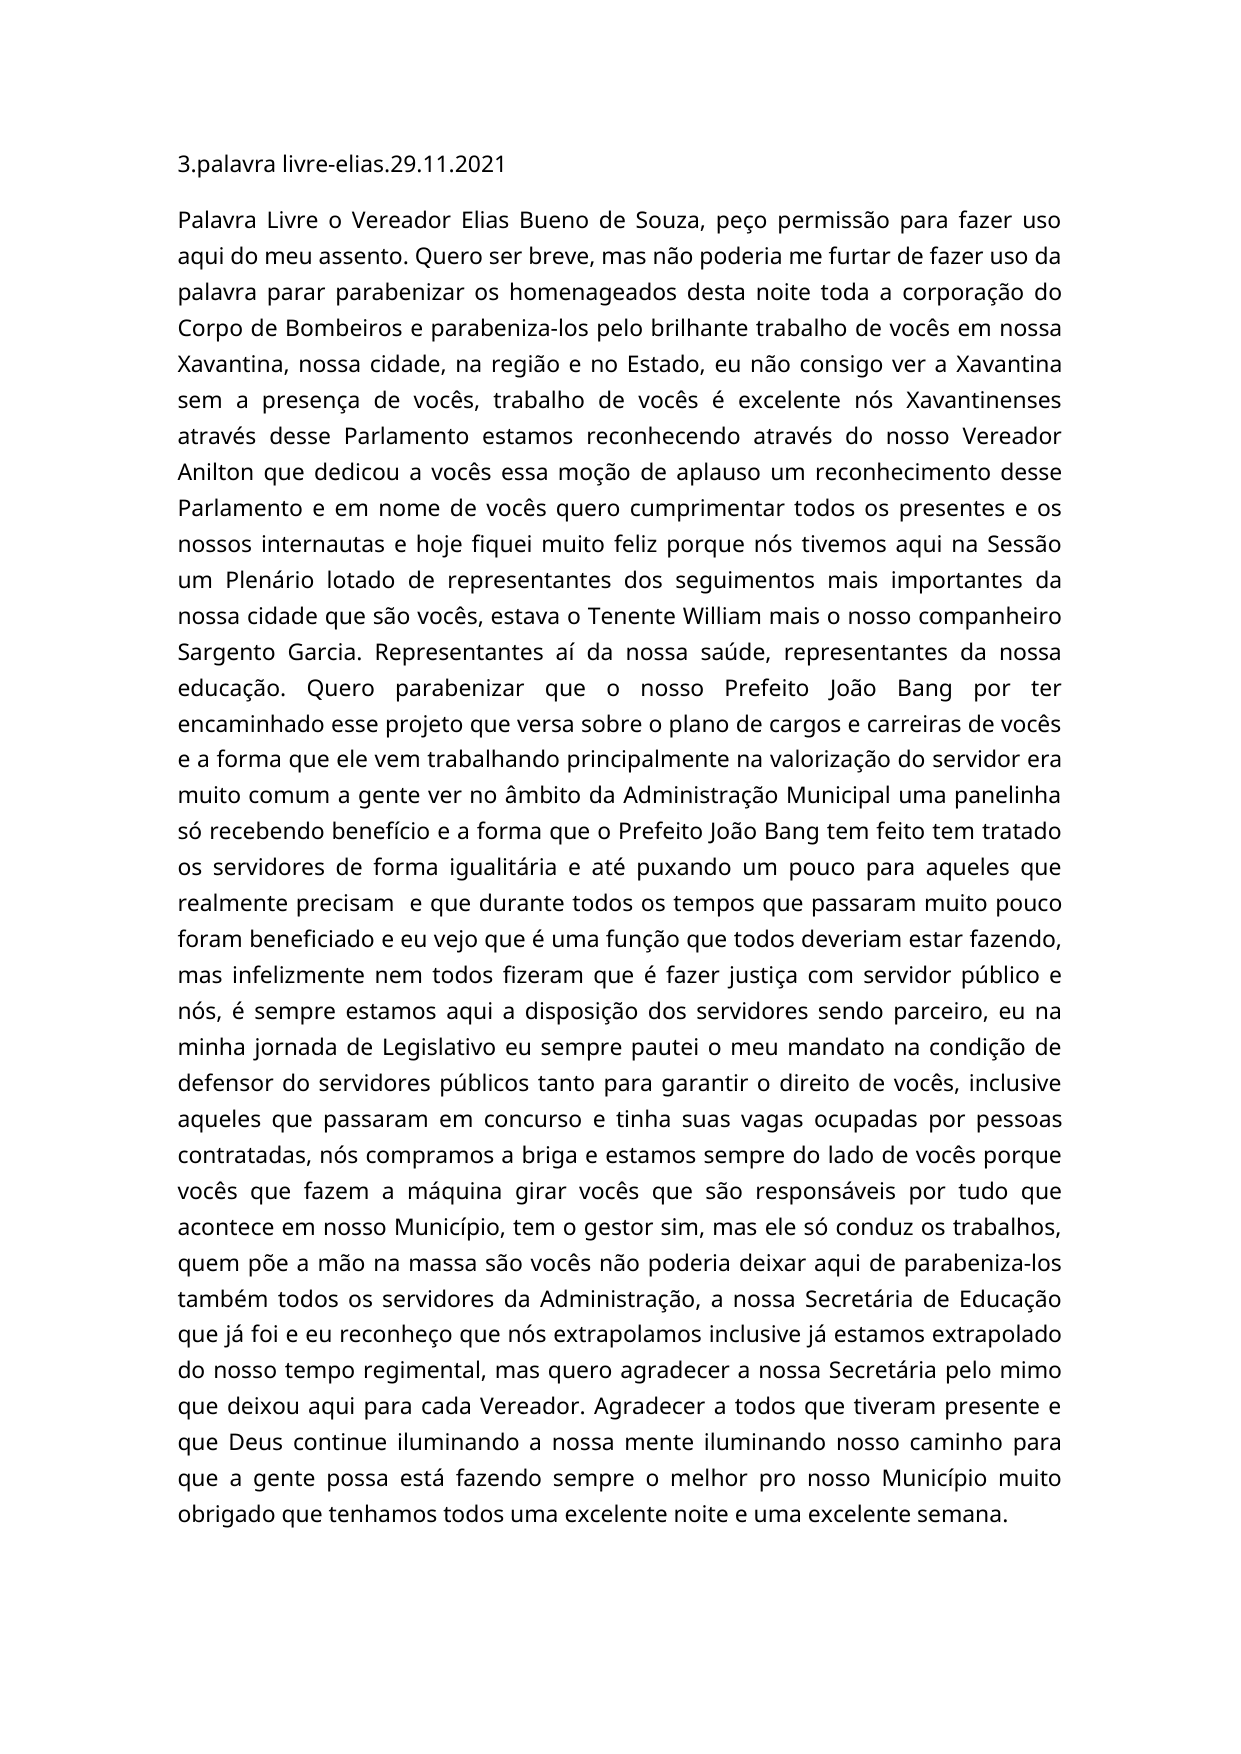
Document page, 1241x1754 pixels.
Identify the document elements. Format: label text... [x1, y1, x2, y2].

text Palavra Livre o Vereador Elias Bueno de Souza, peço permissão para fazer uso aqui do meu assento. Quero ser breve, mas não poderia me furtar de fazer uso da palavra parar parabenizar os homenageados desta noite toda a corporação do Corpo de Bombeiros e parabeniza-los pelo brilhante trabalho de vocês em nossa Xavantina, nossa cidade, na região e no Estado, eu não consigo ver a Xavantina sem a presença de vocês, trabalho de vocês é excelente nós Xavantinenses através desse Parlamento estamos reconhecendo através do nosso Vereador Anilton que dedicou a vocês essa moção de aplauso um reconhecimento desse Parlamento e em nome de vocês quero cumprimentar todos os presentes e os nossos internautas e hoje fiquei muito feliz porque nós tivemos aqui na Sessão um Plenário lotado de representantes dos seguimentos mais importantes da nossa cidade que são vocês, estava o Tenente William mais o nosso companheiro Sargento Garcia. Representantes aí da nossa saúde, representantes da nossa educação. Quero parabenizar que o nosso Prefeito João Bang por ter encaminhado esse projeto que versa sobre o plano de cargos e carreiras de vocês e a forma que ele vem trabalhando principalmente na valorização do servidor era muito comum a gente ver no âmbito da Administração Municipal uma panelinha só recebendo benefício e a forma que o Prefeito João Bang tem feito tem tratado os servidores de forma igualitária e até puxando um pouco para aqueles que realmente precisam e que durante todos os tempos que passaram muito pouco foram beneficiado e eu vejo que é uma função que todos deveriam estar fazendo, mas infelizmente nem todos fizeram que é fazer justiça com servidor público e nós, é sempre estamos aqui a disposição dos servidores sendo parceiro, eu na minha jornada de Legislativo eu sempre pautei o meu mandato na condição de defensor do servidores públicos tanto para garantir o direito de vocês, inclusive aqueles que passaram em concurso e tinha suas vagas ocupadas por pessoas contratadas, nós compramos a briga e estamos sempre do lado de vocês porque vocês que fazem a máquina girar vocês que são responsáveis por tudo que acontece em nosso Município, tem o gestor sim, mas ele só conduz os trabalhos, quem põe a mão na massa são vocês não poderia deixar aqui de parabeniza-los também todos os servidores da Administração, a nossa Secretária de Educação que já foi e eu reconheço que nós extrapolamos inclusive já estamos extrapolado do nosso tempo regimental, mas quero agradecer a nossa Secretária pelo mimo que deixou aqui para cada Vereador. Agradecer a todos que tiveram presente e que Deus continue iluminando a nossa mente iluminando nosso caminho para que a gente possa está fazendo sempre o melhor pro nosso Município muito obrigado que tenhamos todos uma excelente noite e uma excelente semana. [177, 204, 1063, 1529]
text 3.palavra livre-elias.29.11.2021 [177, 148, 1063, 179]
